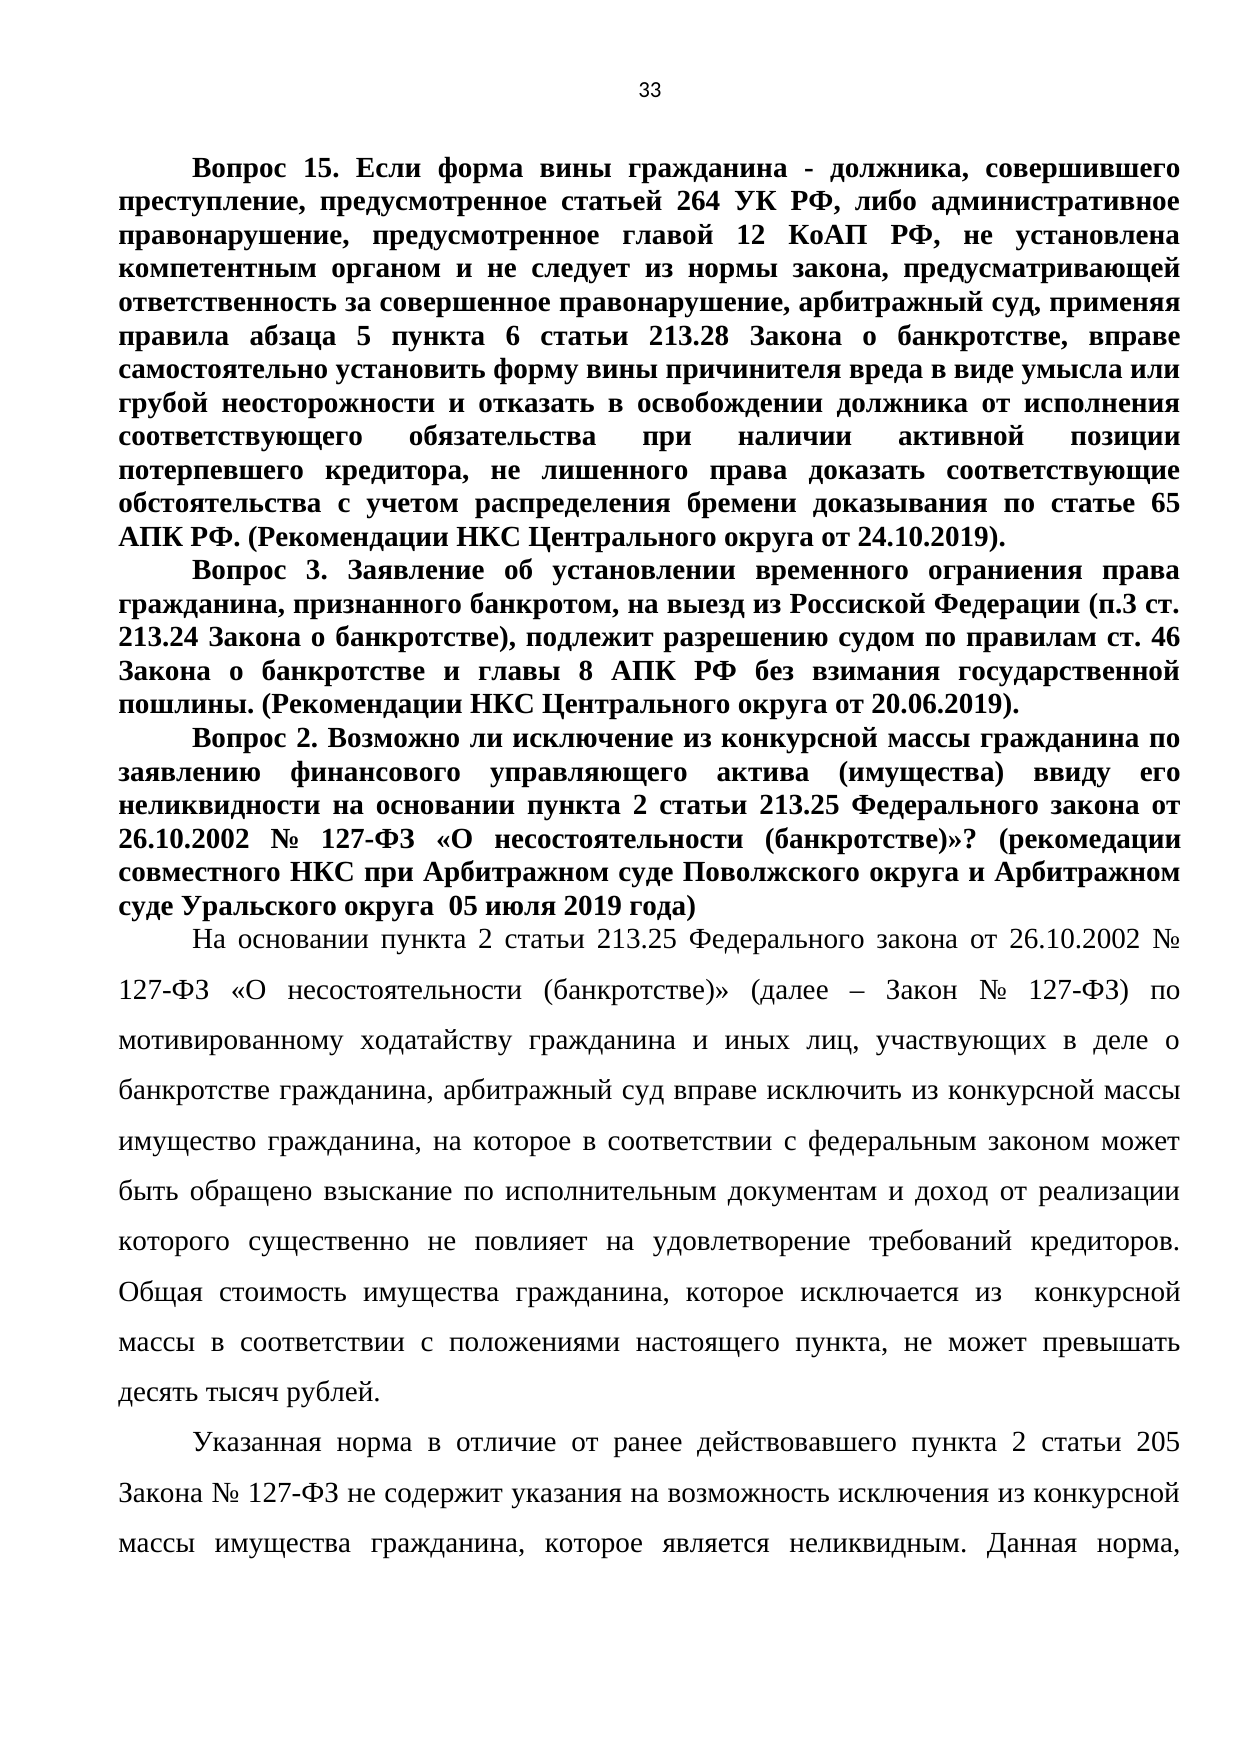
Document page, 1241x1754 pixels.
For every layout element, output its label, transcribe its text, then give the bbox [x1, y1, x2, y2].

text Вопрос 15. Если форма вины гражданина - должника, совершившего преступление, предусмотренное статьей 264 УК РФ, либо административное правонарушение, предусмотренное главой 12 КоАП РФ, не установлена компетентным органом и не следует из нормы закона, предусматривающей ответственность за совершенное правонарушение, арбитражный суд, применяя правила абзаца 5 пункта 6 статьи 213.28 Закона о банкротстве, вправе самостоятельно установить форму вины причинителя вреда в виде умысла или грубой неосторожности и отказать в освобождении должника от исполнения соответствующего обязательства при наличии активной позиции потерпевшего кредитора, не лишенного права доказать соответствующие обстоятельства с учетом распределения бремени доказывания по статье 65 АПК РФ. (Рекомендации НКС Центрального округа от 24.10.2019). [118, 150, 1181, 552]
text Вопрос 3. Заявление об установлении временного ограниения права гражданина, признанного банкротом, на выезд из Россиской Федерации (п.3 ст. 213.24 Закона о банкротстве), подлежит разрешению судом по правилам ст. 46 Закона о банкротстве и главы 8 АПК РФ без взимания государственной пошлины. (Рекомендации НКС Центрального округа от 20.06.2019). [118, 552, 1181, 720]
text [118, 1424, 1181, 1559]
text Вопрос 2. Возможно ли исключение из конкурсной массы гражданина по заявлению финансового управляющего актива (имущества) ввиду его неликвидности на основании пункта 2 статьи 213.25 Федерального закона от 26.10.2002 № 127-ФЗ «О несостоятельности (банкротстве)»? (рекомедации совместного НКС при Арбитражном суде Поволжского округа и Арбитражном суде Уральского округа 05 июля 2019 года) [118, 720, 1181, 921]
text На основании пункта 2 статьи 213.25 Федерального закона от 26.10.2002 № 127-ФЗ «О несостоятельности (банкротстве)» (далее – Закон № 127-ФЗ) по мотивированному ходатайству гражданина и иных лиц, участвующих в деле о банкротстве гражданина, арбитражный суд вправе исключить из конкурсной массы имущество гражданина, на которое в соответствии с федеральным законом может быть обращено взыскание по исполнительным документам и доход от реализации которого существенно не повлияет на удовлетворение требований кредиторов. Общая стоимость имущества гражданина, которое исключается из конкурсной массы в соответствии с положениями настоящего пункта, не может превышать десять тысяч рублей. [118, 921, 1181, 1408]
